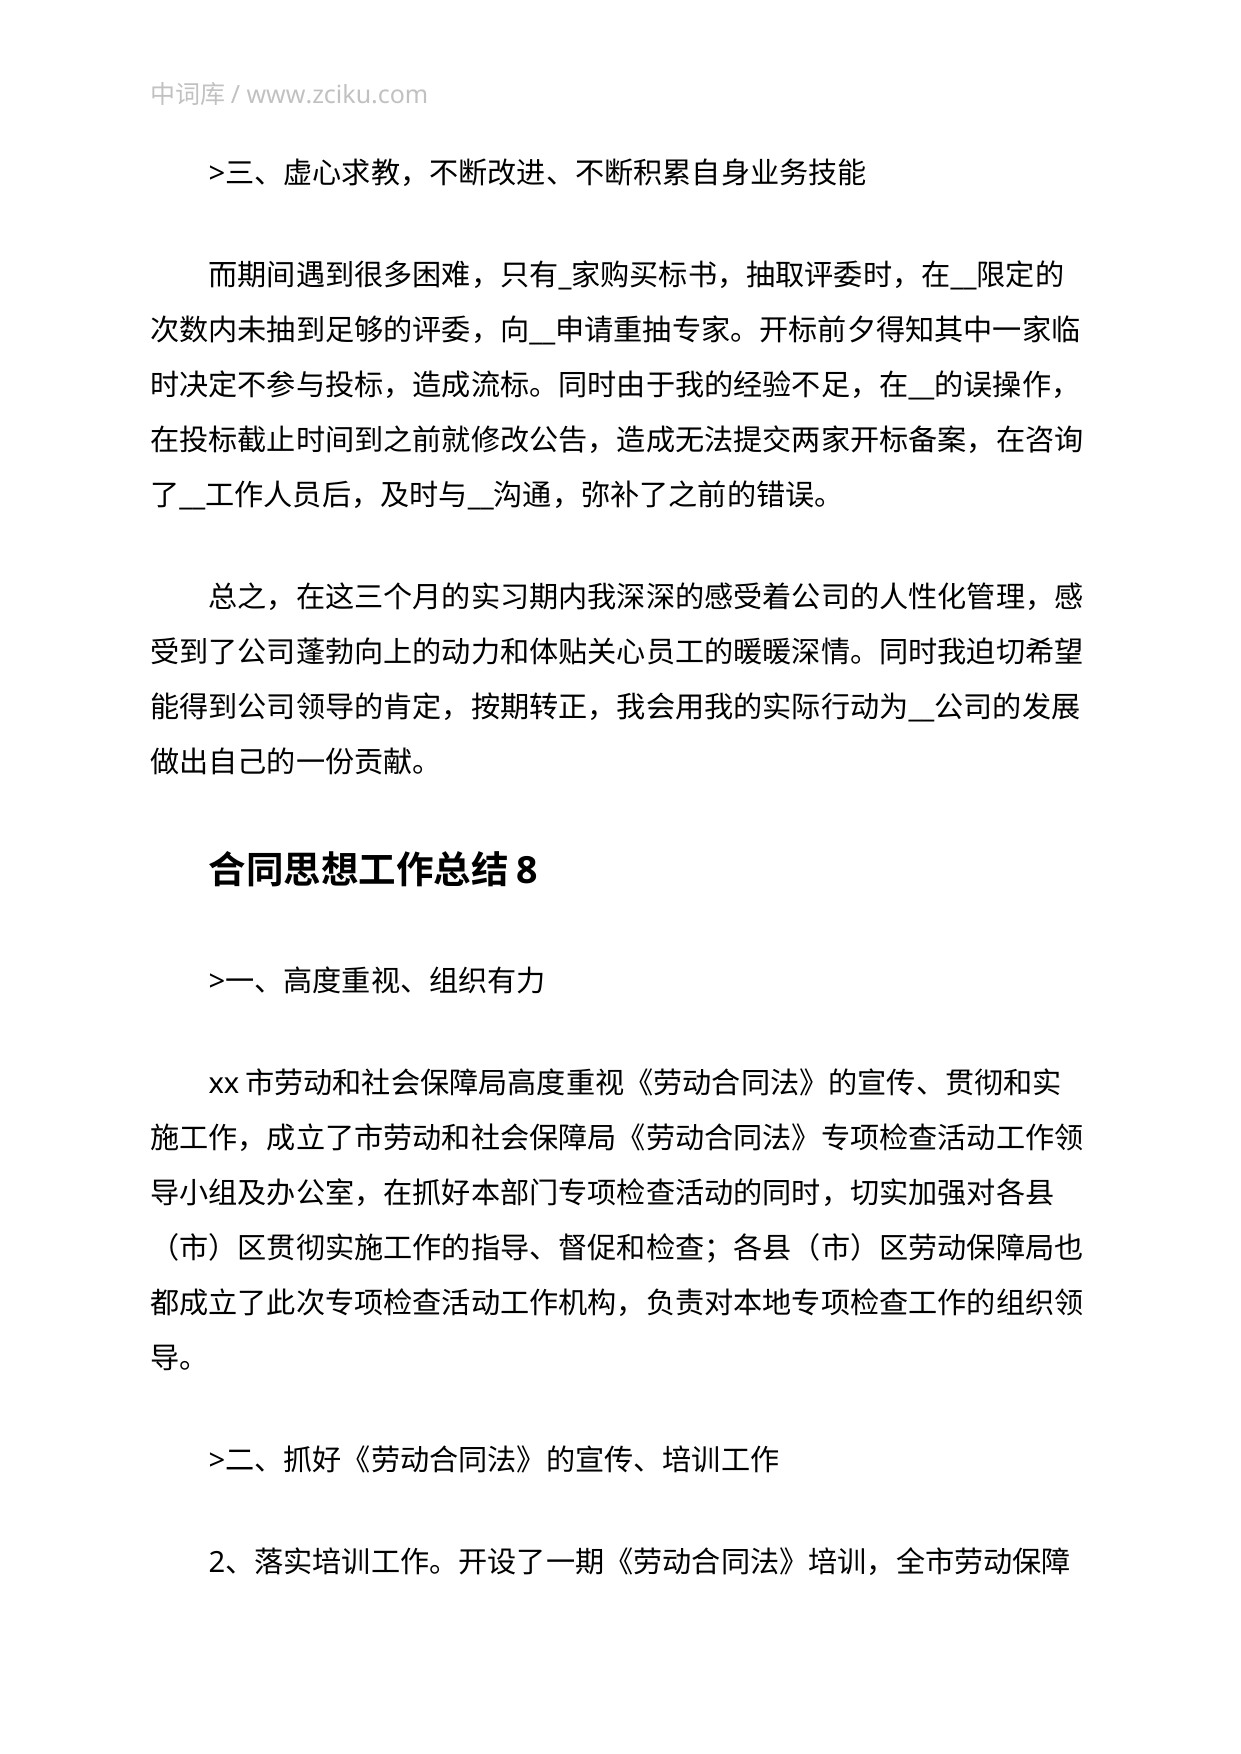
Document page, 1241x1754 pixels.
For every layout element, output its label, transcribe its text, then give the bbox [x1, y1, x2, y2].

text >三、虚心求教，不断改进、不断积累自身业务技能 [150, 150, 1090, 192]
text >一、高度重视、组织有力 [150, 958, 1090, 1000]
text xx市劳动和社会保障局高度重视《劳动合同法》的宣传、贯彻和实施工作，成立了市劳动和社会保障局《劳动合同法》专项检查活动工作领导小组及办公室，在抓好本部门专项检查活动的同时，切实加强对各县（市）区贯彻实施工作的指导、督促和检查；各县（市）区劳动保障局也都成立了此次专项检查活动工作机构，负责对本地专项检查工作的组织领导。 [150, 1060, 1090, 1377]
text 而期间遇到很多困难，只有_家购买标书，抽取评委时，在__限定的次数内未抽到足够的评委，向__申请重抽专家。开标前夕得知其中一家临时决定不参与投标，造成流标。同时由于我的经验不足，在__的误操作，在投标截止时间到之前就修改公告，造成无法提交两家开标备案，在咨询了__工作人员后，及时与__沟通，弥补了之前的错误。 [150, 252, 1090, 514]
text 合同思想工作总结8 [150, 840, 1090, 895]
text 总之，在这三个月的实习期内我深深的感受着公司的人性化管理，感受到了公司蓬勃向上的动力和体贴关心员工的暖暖深情。同时我迫切希望能得到公司领导的肯定，按期转正，我会用我的实际行动为__公司的发展做出自己的一份贡献。 [150, 574, 1090, 781]
text >二、抓好《劳动合同法》的宣传、培训工作 [150, 1436, 1090, 1479]
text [150, 1538, 1090, 1581]
